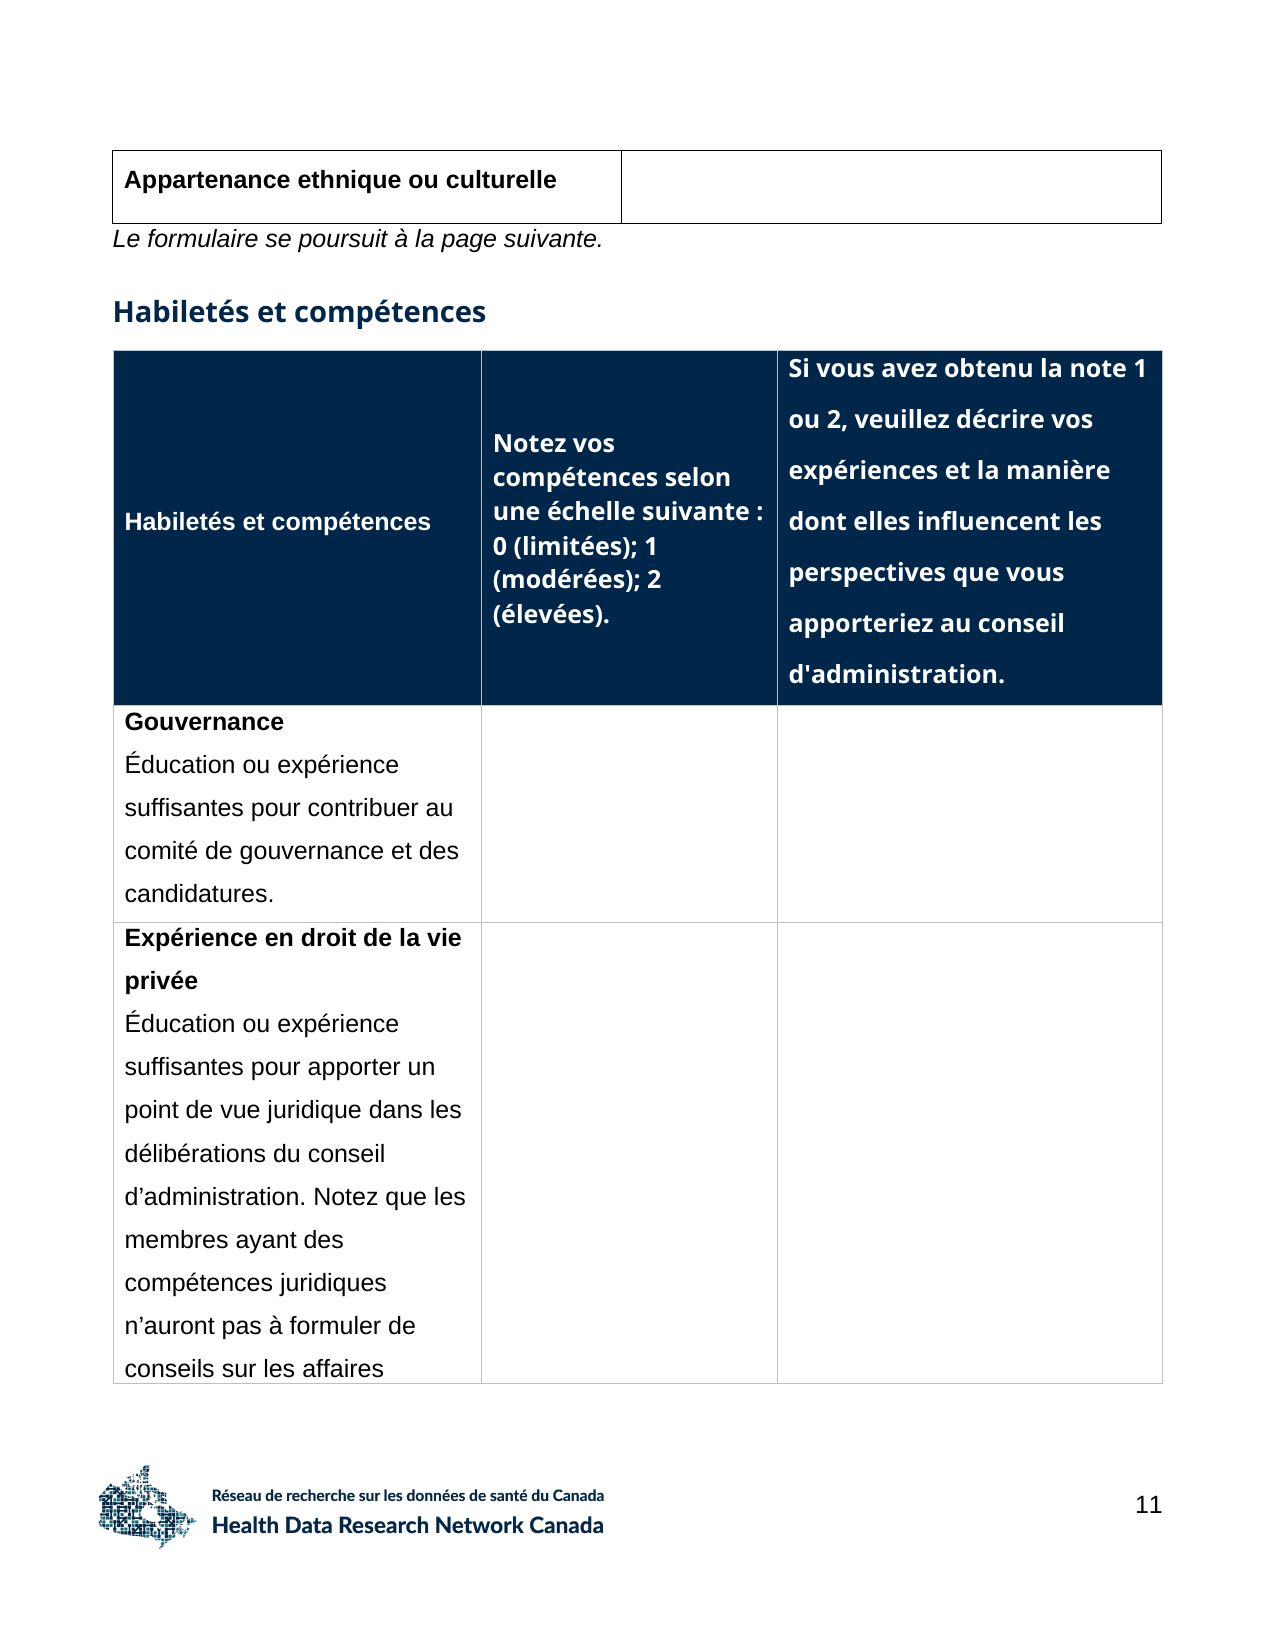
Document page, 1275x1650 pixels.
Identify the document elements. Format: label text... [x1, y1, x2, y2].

table_cell Expérience en droit de la vie privée Éducation ou expérience suffisantes pour apporter un point de vue juridique dans les délibérations du conseil d’administration. Notez que les membres ayant des compétences juridiques n’auront pas à formuler de conseils sur les affaires juridiques. [114, 923, 481, 1383]
table_header Habiletés et compétences [114, 351, 481, 705]
table_cell [622, 151, 1161, 222]
table_cell [778, 706, 1162, 922]
table_cell [482, 923, 777, 1383]
table_cell [778, 923, 1162, 1383]
table_cell [482, 706, 777, 922]
table_header Si vous avez obtenu la note 1 ou 2, veuillez décrire vos expériences et la manière dont elles influencent les perspectives que vous apporteriez au conseil d'administration. [778, 351, 1162, 705]
subtitle Habiletés et compétences [112, 292, 1162, 331]
table_cell Gouvernance Éducation ou expérience suffisantes pour contribuer au comité de gouvernance et des candidatures. [114, 706, 481, 922]
table_header Notez vos compétences selon une échelle suivante : 0 (limitées); 1 (modérées); 2 (élevées). [482, 351, 777, 705]
picture [96, 1439, 616, 1575]
text Le formulaire se poursuit à la page suivante. [112, 224, 1162, 252]
table_cell Appartenance ethnique ou culturelle [113, 151, 621, 222]
